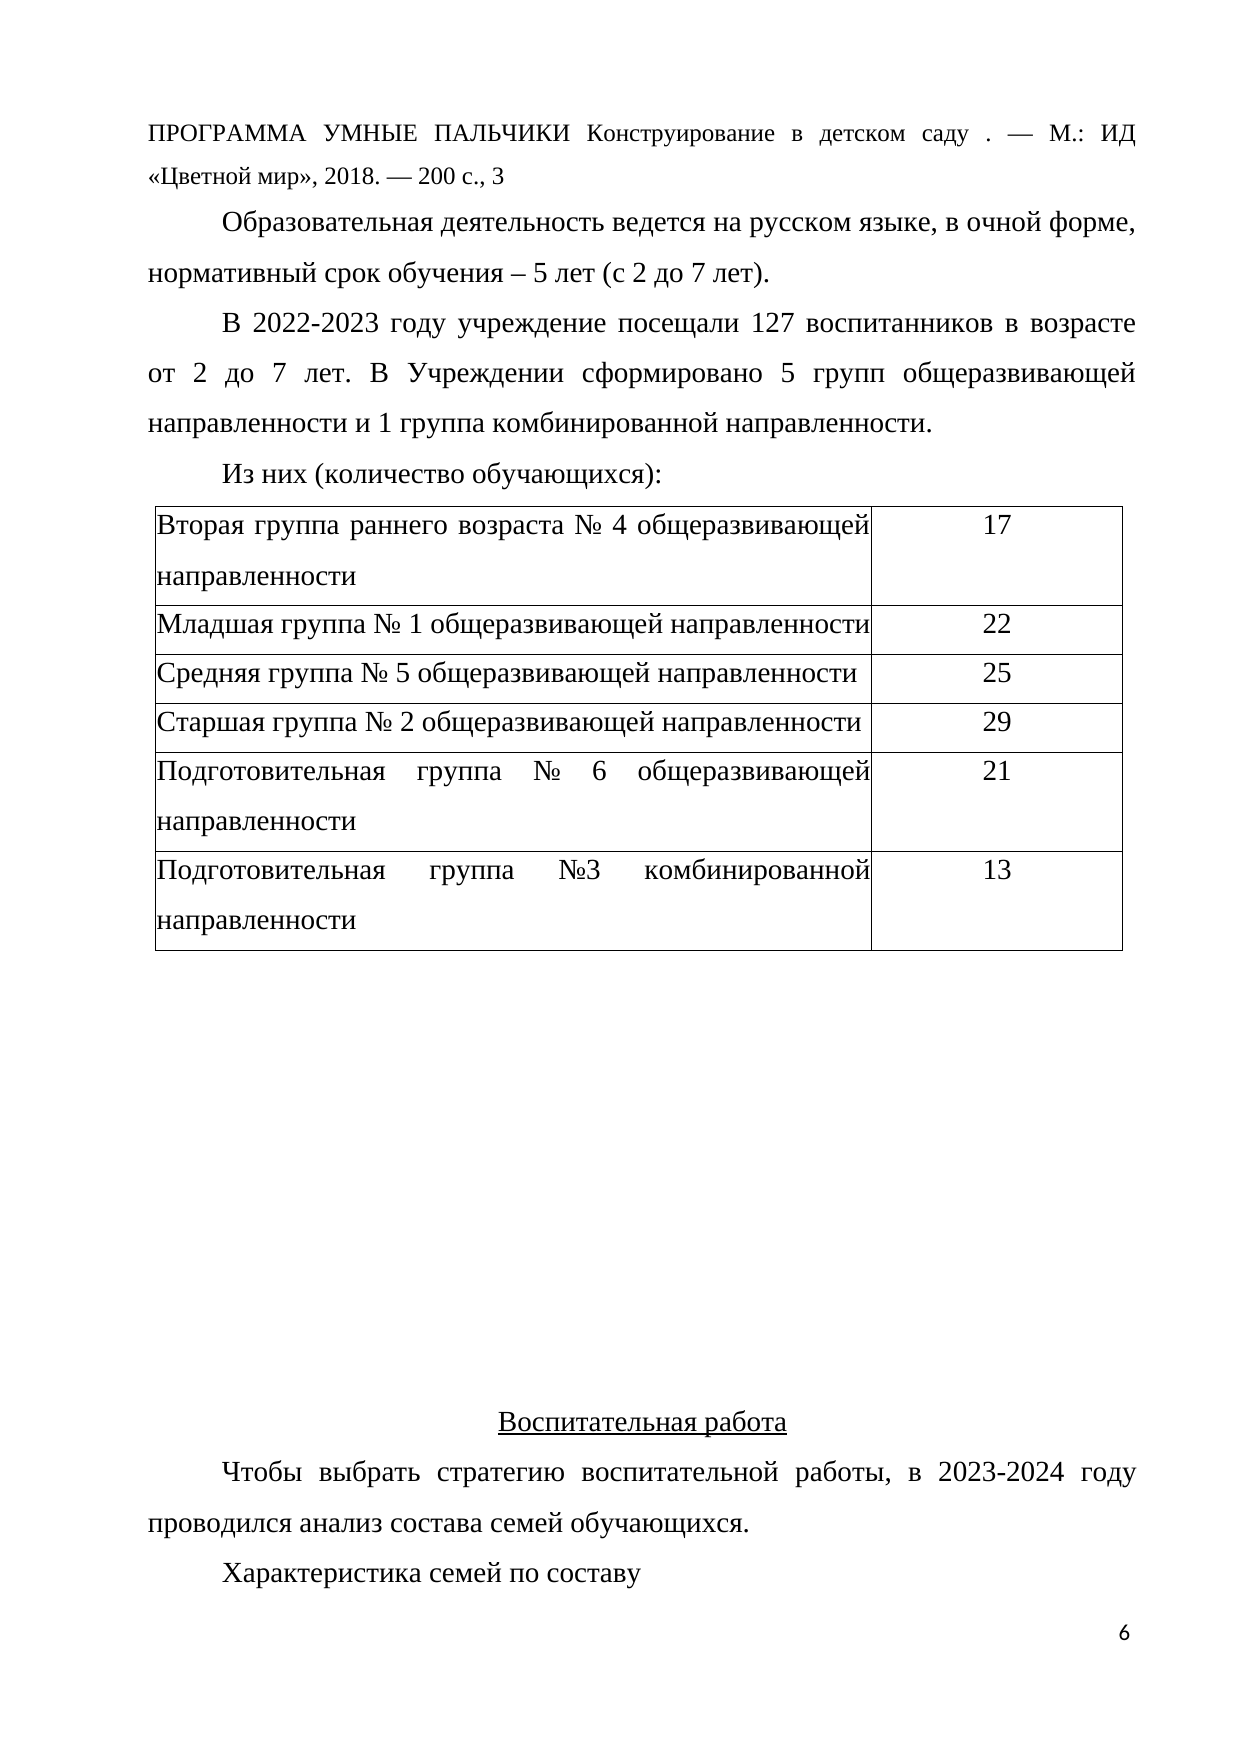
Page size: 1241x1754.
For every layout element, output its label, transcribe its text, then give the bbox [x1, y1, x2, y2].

table_cell 21 [872, 753, 1122, 851]
table_header 17 [872, 507, 1122, 605]
text Характеристика семей по составу [148, 1555, 1137, 1589]
text Из них (количество обучающихся): [148, 456, 1137, 489]
text Образовательная деятельность ведется на русском языке, в очной форме, нормативный срок обучения – 5 лет (с 2 до 7 лет). [148, 204, 1137, 288]
table_cell 29 [872, 704, 1122, 752]
table_cell 25 [872, 655, 1122, 703]
table_cell Подготовительная группа № 6 общеразвивающей направленности [156, 753, 871, 851]
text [148, 118, 1137, 190]
table_cell 22 [872, 606, 1122, 654]
table_cell Старшая группа № 2 общеразвивающей направленности [156, 704, 871, 752]
table_cell Подготовительная группа №3 комбинированной направленности [156, 852, 871, 950]
table_header Вторая группа раннего возраста № 4 общеразвивающей направленности [156, 507, 871, 605]
table_cell Младшая группа № 1 общеразвивающей направленности [156, 606, 871, 654]
text В 2022-2023 году учреждение посещали 127 воспитанников в возрасте от 2 до 7 лет. В Учреждении сформировано 5 групп общеразвивающей направленности и 1 группа комбинированной направленности. [148, 305, 1137, 439]
text Чтобы выбрать стратегию воспитательной работы, в 2023-2024 году проводился анализ состава семей обучающихся. [148, 1454, 1137, 1538]
table_cell Средняя группа № 5 общеразвивающей направленности [156, 655, 871, 703]
table_cell 13 [872, 852, 1122, 950]
text Воспитательная работа [148, 1404, 1137, 1438]
